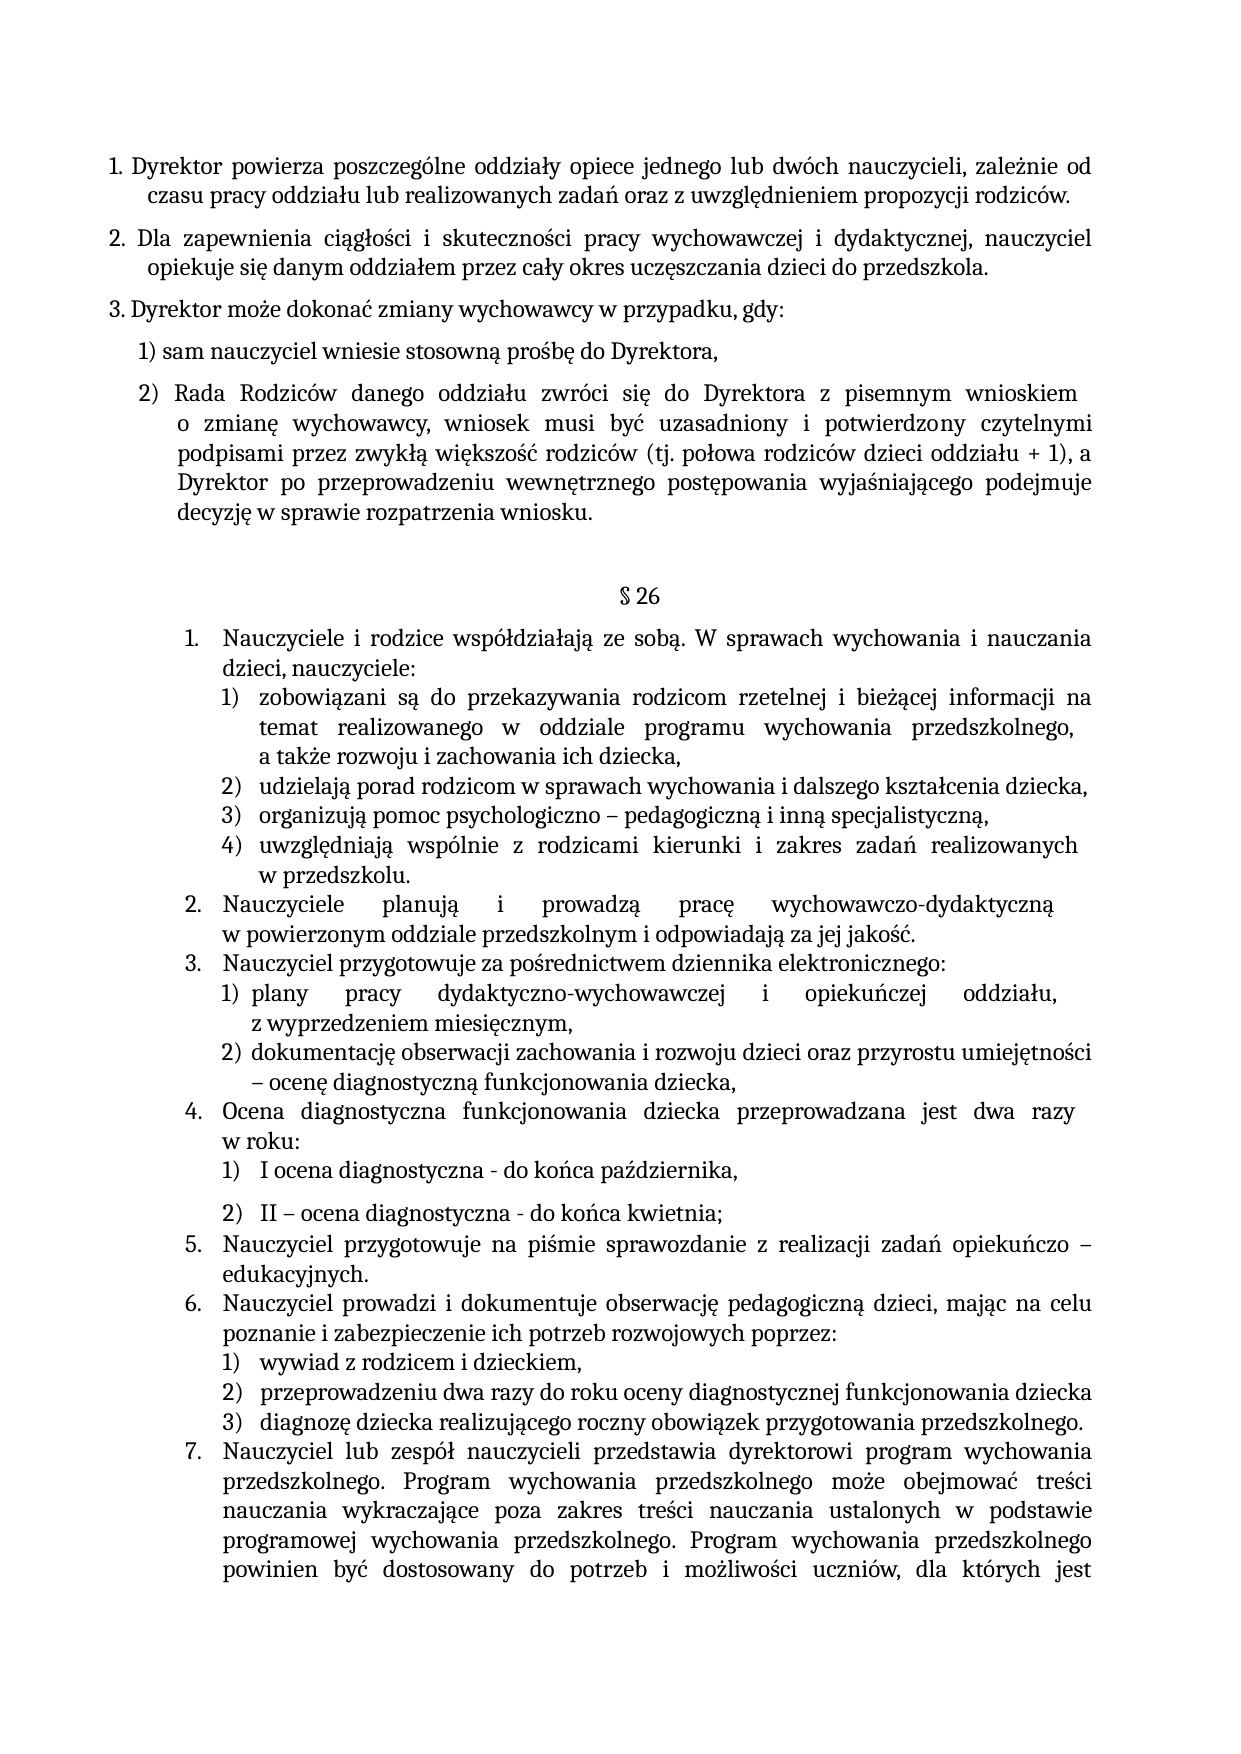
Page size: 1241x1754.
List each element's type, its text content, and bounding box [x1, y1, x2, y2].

list udzielają porad rodzicom w sprawach wychowania i dalszego kształcenia dziecka, [221, 772, 1093, 801]
list Nauczyciel przygotowuje za pośrednictwem dziennika elektronicznego: [185, 949, 1093, 978]
list Nauczyciele planują i prowadzą pracę wychowawczo-dydaktyczną w powierzonym oddziale przedszkolnym i odpowiadają za jej jakość. [185, 890, 1093, 948]
list Nauczyciel prowadzi i dokumentuje obserwację pedagogiczną dzieci, mając na celu poznanie i zabezpieczenie ich potrzeb rozwojowych poprzez: [185, 1289, 1093, 1347]
list I ocena diagnostyczna - do końca października, [222, 1156, 1093, 1185]
list organizują pomoc psychologiczno – pedagogiczną i inną specjalistyczną, [221, 801, 1093, 830]
text 2) Rada Rodziców danego oddziału zwróci się do Dyrektora z pisemnym wnioskiem o zmianę wychowawcy, wniosek musi być uzasadniony i potwierdzony czytelnymi podpisami przez zwykłą większość rodziców (tj. połowa rodziców dzieci oddziału + 1), a Dyrektor po przeprowadzeniu wewnętrznego postępowania wyjaśniającego podejmuje decyzję w sprawie rozpatrzenia wniosku. [138, 379, 1093, 526]
list plany pracy dydaktyczno-wychowawczej i opiekuńczej oddziału, z wyprzedzeniem miesięcznym, [221, 979, 1093, 1037]
text 1) sam nauczyciel wniesie stosowną prośbę do Dyrektora, [138, 337, 1093, 366]
text § 26 [185, 582, 1093, 611]
list 2. Dla zapewnienia ciągłości i skuteczności pracy wychowawczej i dydaktycznej, nauczyciel opiekuje się danym oddziałem przez cały okres uczęszczania dzieci do przedszkola. [109, 223, 1093, 282]
list 3. Dyrektor może dokonać zmiany wychowawcy w przypadku, gdy: [109, 295, 1093, 324]
list 1. Dyrektor powierza poszczególne oddziały opiece jednego lub dwóch nauczycieli, zależnie od czasu pracy oddziału lub realizowanych zadań oraz z uwzględnieniem propozycji rodziców. [109, 152, 1093, 210]
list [185, 1437, 1093, 1584]
list diagnozę dziecka realizującego roczny obowiązek przygotowania przedszkolnego. [222, 1407, 1093, 1436]
list II – ocena diagnostyczna - do końca kwietnia; [222, 1198, 1093, 1227]
list uwzględniają wspólnie z rodzicami kierunki i zakres zadań realizowanych w przedszkolu. [221, 831, 1093, 889]
list wywiad z rodzicem i dzieckiem, [222, 1348, 1093, 1377]
list Nauczyciel przygotowuje na piśmie sprawozdanie z realizacji zadań opiekuńczo – edukacyjnych. [185, 1230, 1093, 1288]
list przeprowadzeniu dwa razy do roku oceny diagnostycznej funkcjonowania dziecka [222, 1378, 1093, 1407]
list zobowiązani są do przekazywania rodzicom rzetelnej i bieżącej informacji na temat realizowanego w oddziale programu wychowania przedszkolnego, a także rozwoju i zachowania ich dziecka, [221, 683, 1093, 771]
list dokumentację obserwacji zachowania i rozwoju dzieci oraz przyrostu umiejętności – ocenę diagnostyczną funkcjonowania dziecka, [221, 1038, 1093, 1096]
list Nauczyciele i rodzice współdziałają ze sobą. W sprawach wychowania i nauczania dzieci, nauczyciele: [185, 624, 1093, 682]
list Ocena diagnostyczna funkcjonowania dziecka przeprowadzana jest dwa razy w roku: [185, 1097, 1093, 1156]
